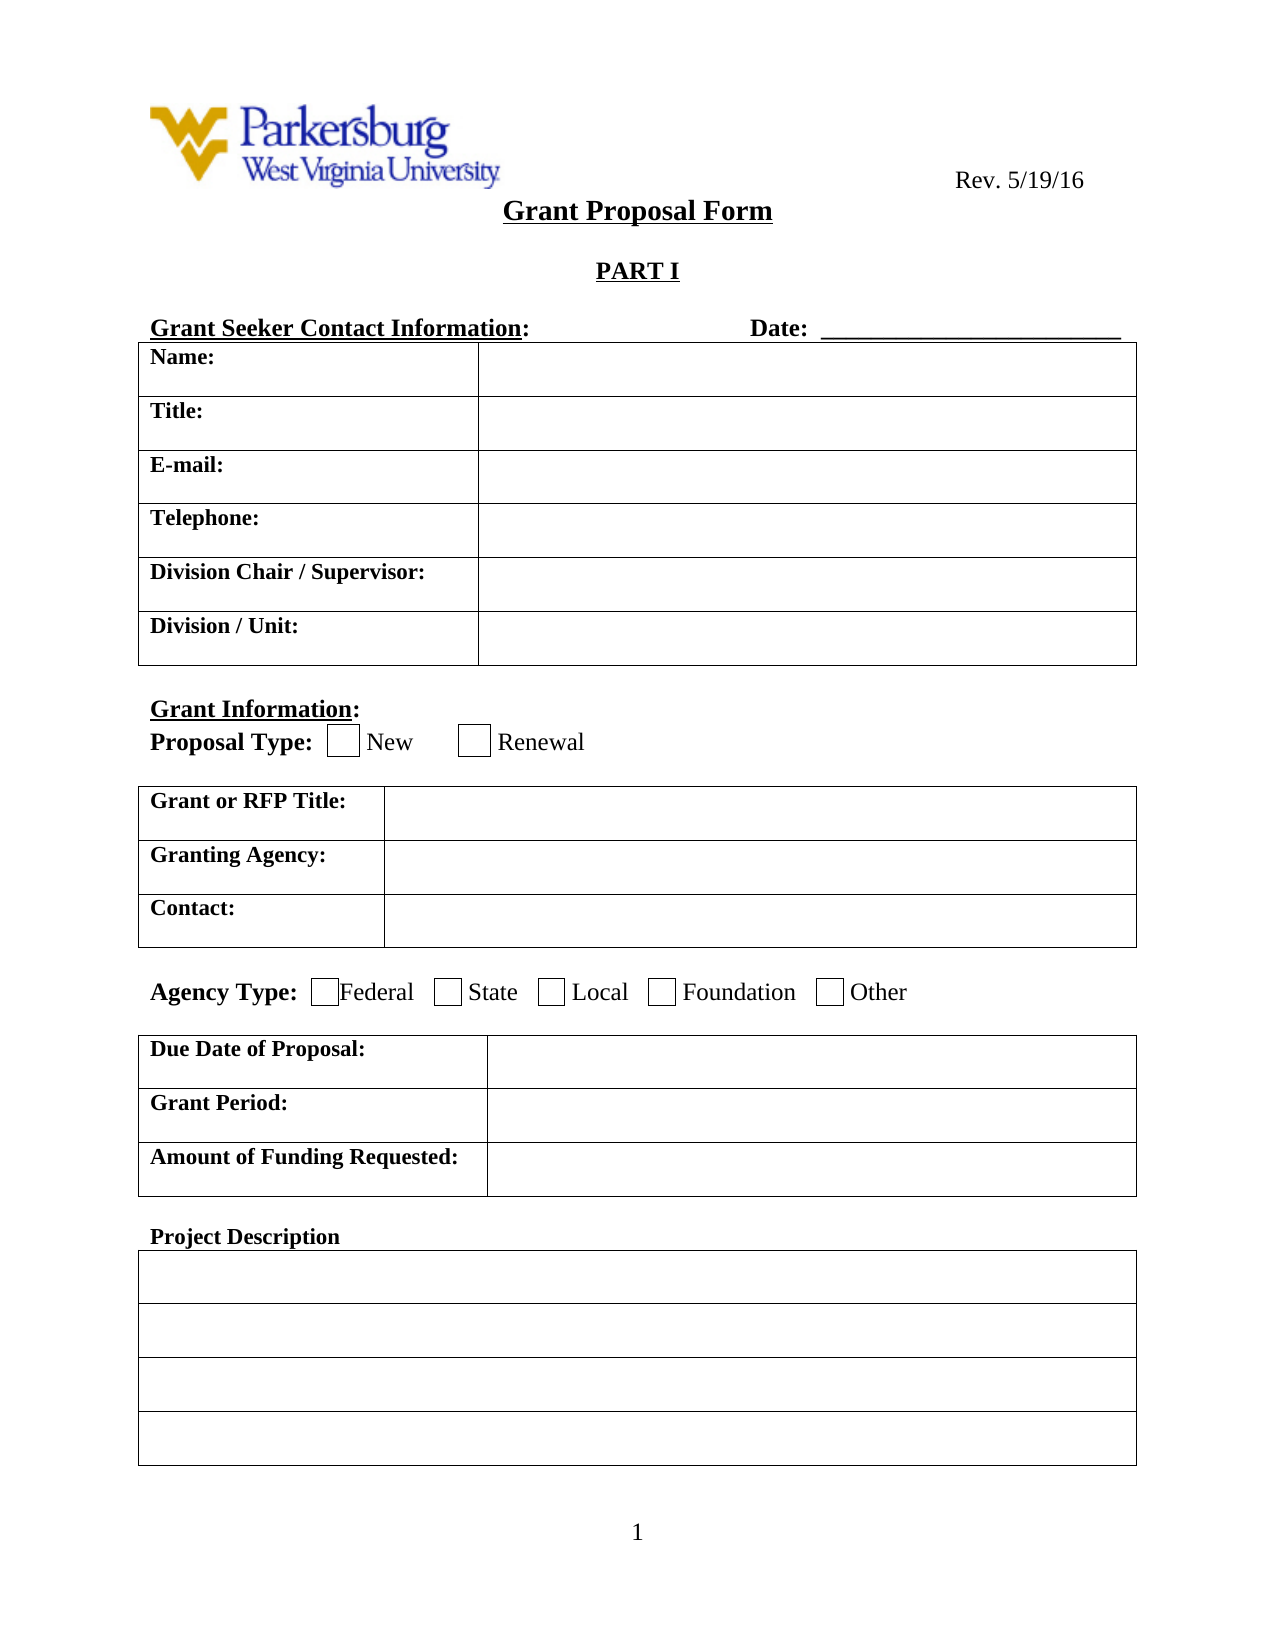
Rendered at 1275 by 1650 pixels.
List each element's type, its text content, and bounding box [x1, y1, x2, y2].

table_header [479, 343, 1136, 396]
table_cell Contact: [139, 895, 384, 947]
text Project Description [150, 1223, 1125, 1249]
table_cell Grant Period: [139, 1089, 487, 1142]
subtitle PART I [150, 256, 1125, 284]
table_cell Division Chair / Supervisor: [139, 558, 478, 611]
picture [150, 103, 505, 189]
table_cell Telephone: [139, 504, 478, 557]
table_header [488, 1036, 1136, 1088]
subtitle Grant Proposal Form [150, 193, 1125, 227]
table_header [385, 787, 1136, 840]
table_cell [139, 1412, 1136, 1464]
table_cell [479, 558, 1136, 611]
table_cell E-mail: [139, 451, 478, 503]
table_cell [488, 1143, 1136, 1196]
table_cell [479, 612, 1136, 664]
table_cell [385, 841, 1136, 893]
table_cell Division / Unit: [139, 612, 478, 664]
table_cell [139, 1358, 1136, 1411]
table_header Due Date of Proposal: [139, 1036, 487, 1088]
text Grant Seeker Contact Information: Date: ________________________ [150, 313, 1125, 342]
table_cell [479, 504, 1136, 557]
text Proposal Type: New Renewal [150, 723, 1125, 757]
table_cell [488, 1089, 1136, 1142]
table_cell [479, 451, 1136, 503]
table_header Name: [139, 343, 478, 396]
table_header [139, 1251, 1136, 1303]
table_header Grant or RFP Title: [139, 787, 384, 840]
table_cell [385, 895, 1136, 947]
table_cell Amount of Funding Requested: [139, 1143, 487, 1196]
table_cell Granting Agency: [139, 841, 384, 893]
text Agency Type: Federal State Local Foundation Other [150, 977, 1125, 1006]
text Grant Information: [150, 694, 1125, 723]
table_cell [139, 1304, 1136, 1357]
table_cell Title: [139, 397, 478, 449]
table_cell [479, 397, 1136, 449]
